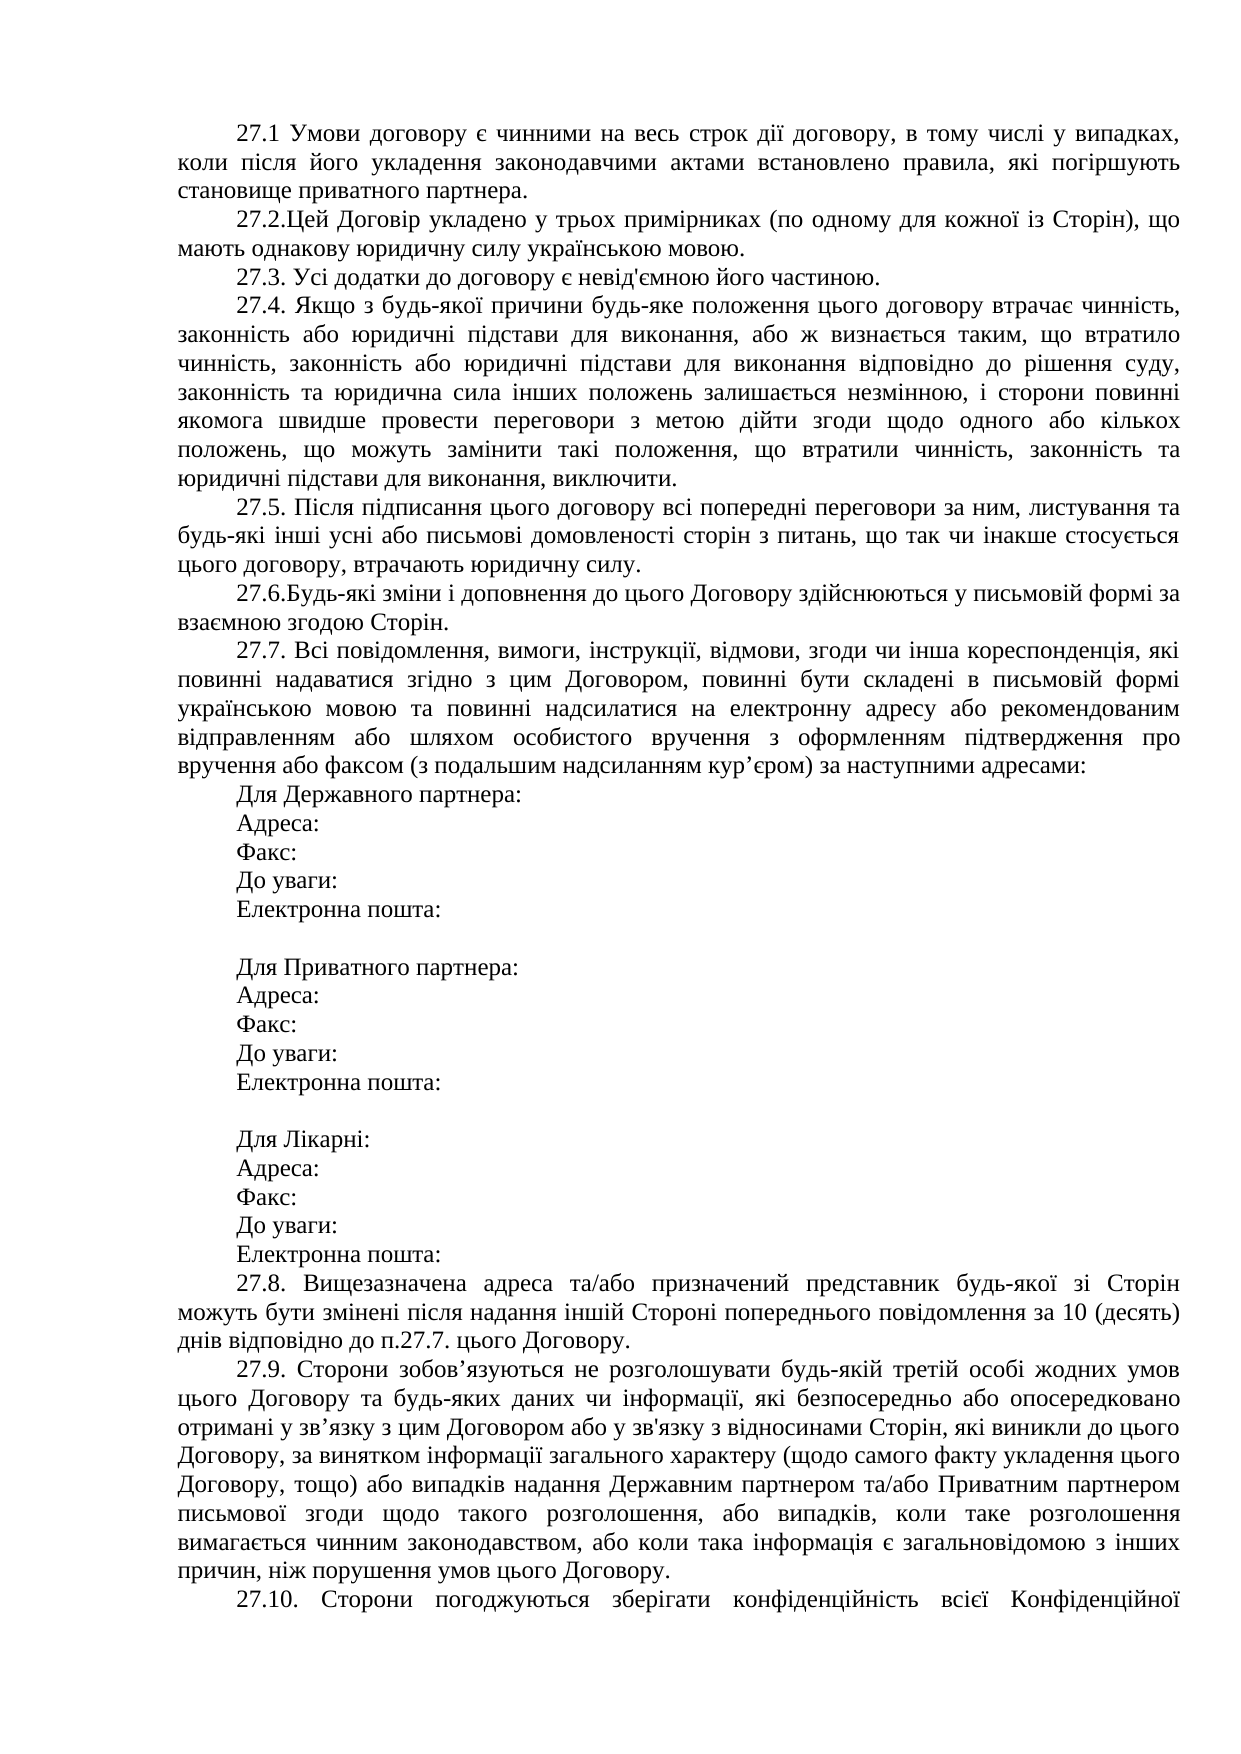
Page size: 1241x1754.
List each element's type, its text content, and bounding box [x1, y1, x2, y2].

text Адреса: [177, 981, 1181, 1009]
text 27.9. Сторони зобов’язуються не розголошувати будь-якій третій особі жодних умов цього Договору та будь-яких даних чи інформації, які безпосередньо або опосередковано отримані у зв’язку з цим Договором або у зв'язку з відносинами Сторін, які виникли до цього Договору, за винятком інформації загального характеру (щодо самого факту укладення цього Договору, тощо) або випадків надання Державним партнером та/або Приватним партнером письмової згоди щодо такого розголошення, або випадків, коли таке розголошення вимагається чинним законодавством, або коли така інформація є загальновідомою з інших причин, ніж порушення умов цього Договору. [177, 1354, 1181, 1584]
text Електронна пошта: [177, 1239, 1181, 1268]
text Електронна пошта: [177, 894, 1181, 923]
text Факс: [177, 1182, 1181, 1211]
text 27.6.Будь-які зміни і доповнення до цього Договору здійснюються у письмовій формі за взаємною згодою Сторін. [177, 578, 1181, 636]
text 27.3. Усі додатки до договору є невід'ємною його частиною. [177, 262, 1181, 291]
text 27.1 Умови договору є чинними на весь строк дії договору, в тому числі у випадках, коли після його укладення законодавчими актами встановлено правила, які погіршують становище приватного партнера. [177, 118, 1181, 204]
text До уваги: [177, 866, 1181, 894]
text Факс: [177, 1009, 1181, 1038]
text Адреса: [177, 1153, 1181, 1182]
text До уваги: [177, 1211, 1181, 1239]
text 27.8. Вищезазначена адреса та/або призначений представник будь-якої зі Сторін можуть бути змінені після надання іншій Стороні попереднього повідомлення за 10 (десять) днів відповідно до п.27.7. цього Договору. [177, 1268, 1181, 1354]
text Для Лікарні: [177, 1124, 1181, 1153]
text Факс: [177, 837, 1181, 866]
text Електронна пошта: [177, 1067, 1181, 1096]
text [177, 1584, 1181, 1613]
text 27.2.Цей Договір укладено у трьох примірниках (по одному для кожної із Сторін), що мають однакову юридичну силу українською мовою. [177, 204, 1181, 262]
text Для Приватного партнера: [177, 952, 1181, 981]
text До уваги: [177, 1038, 1181, 1067]
text 27.5. Після підписання цього договору всі попередні переговори за ним, листування та будь-які інші усні або письмові домовленості сторін з питань, що так чи інакше стосується цього договору, втрачають юридичну силу. [177, 492, 1181, 578]
text 27.4. Якщо з будь-якої причини будь-яке положення цього договору втрачає чинність, законність або юридичні підстави для виконання, або ж визнається таким, що втратило чинність, законність або юридичні підстави для виконання відповідно до рішення суду, законність та юридична сила інших положень залишається незмінною, і сторони повинні якомога швидше провести переговори з метою дійти згоди щодо одного або кількох положень, що можуть замінити такі положення, що втратили чинність, законність та юридичні підстави для виконання, виключити. [177, 291, 1181, 492]
text Для Державного партнера: [177, 779, 1181, 808]
text Адреса: [177, 808, 1181, 837]
text 27.7. Всі повідомлення, вимоги, інструкції, відмови, згоди чи інша кореспонденція, які повинні надаватися згідно з цим Договором, повинні бути складені в письмовій формі українською мовою та повинні надсилатися на електронну адресу або рекомендованим відправленням або шляхом особистого вручення з оформленням підтвердження про вручення або факсом (з подальшим надсиланням кур’єром) за наступними адресами: [177, 636, 1181, 779]
